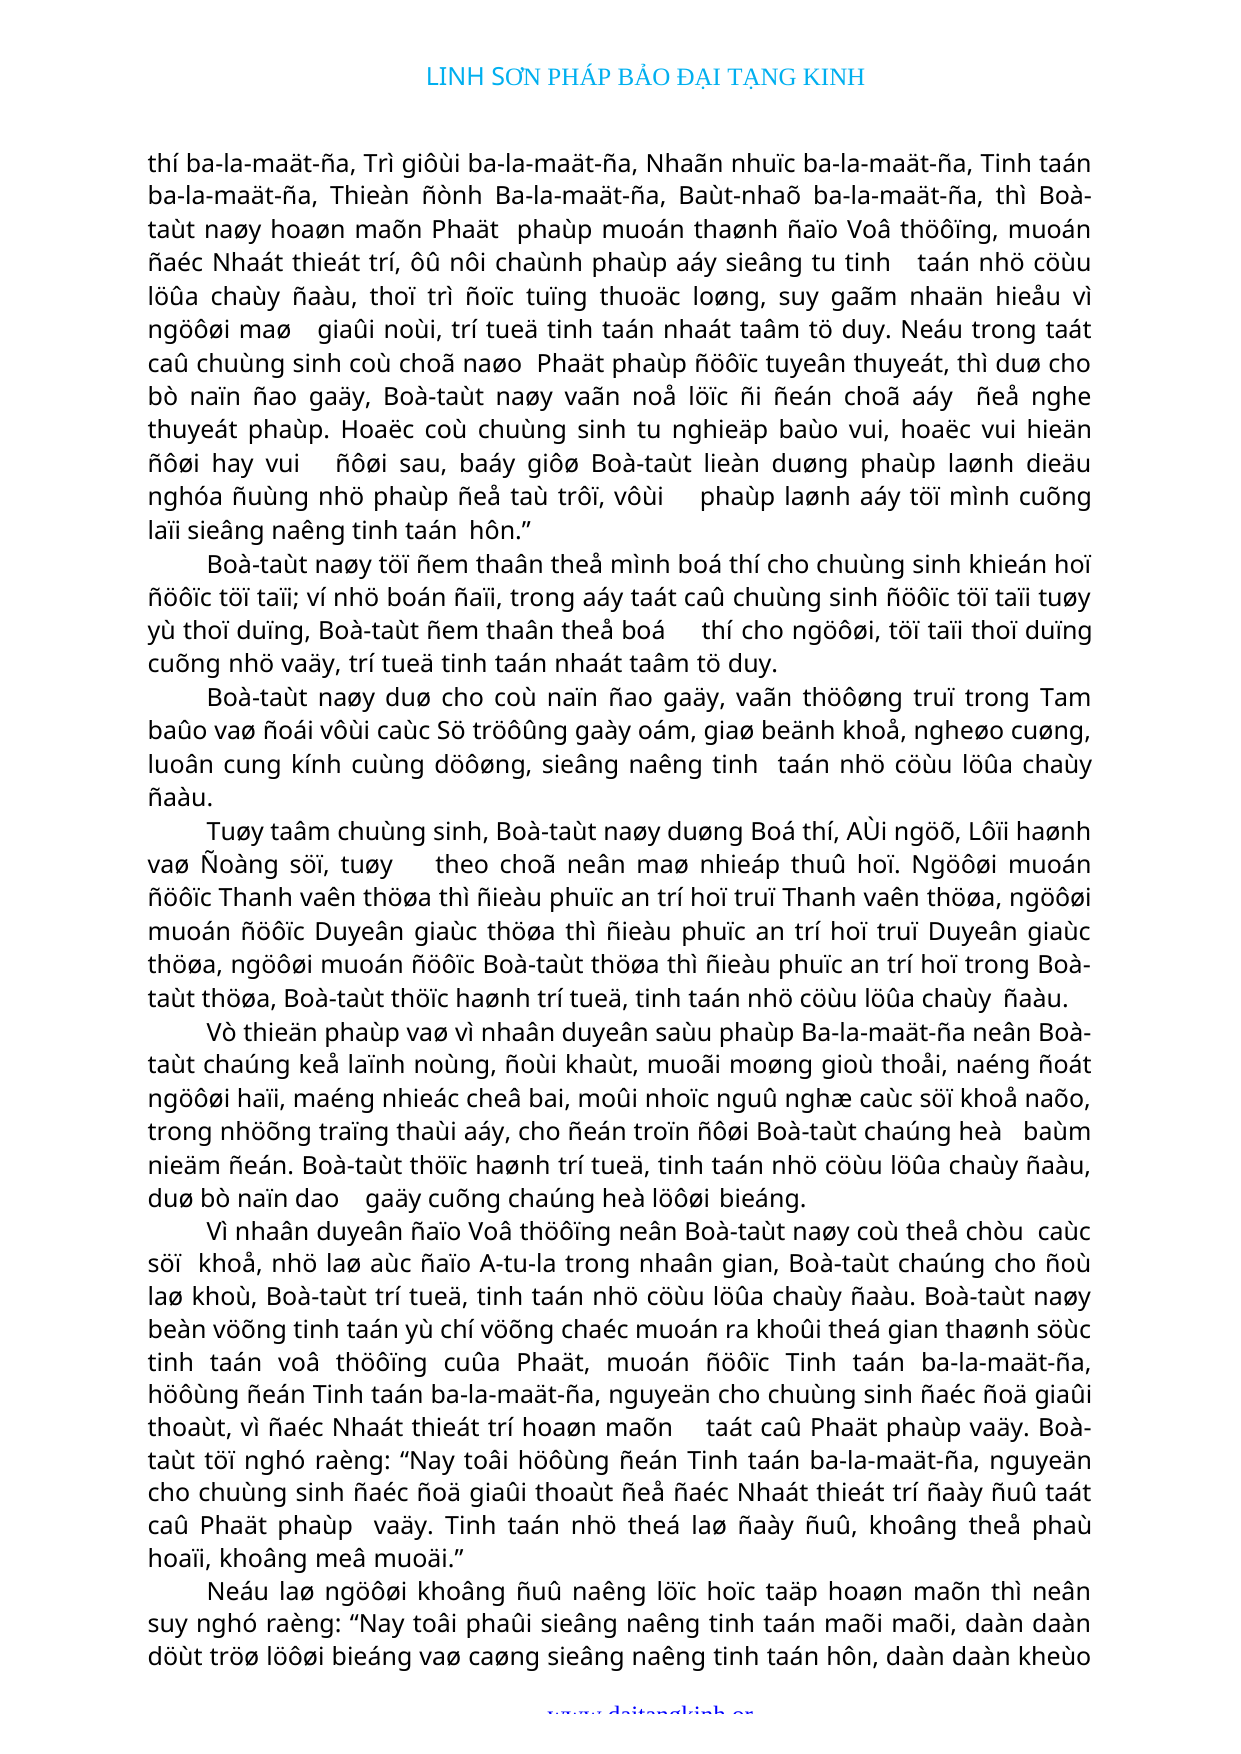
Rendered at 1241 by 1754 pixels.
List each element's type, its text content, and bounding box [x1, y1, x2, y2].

text Boà-taùt naøy töï ñem thaân theå mình boá thí cho chuùng sinh khieán hoï ñöôïc töï taïi; ví nhö boán ñaïi, trong aáy taát caû chuùng sinh ñöôïc töï taïi tuøy yù thoï duïng, Boà-taùt ñem thaân theå boá thí cho ngöôøi, töï taïi thoï duïng cuõng nhö vaäy, trí tueä tinh taán nhaát taâm tö duy. [147, 546, 1093, 680]
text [147, 1574, 1093, 1672]
text thí ba-la-maät-ña, Trì giôùi ba-la-maät-ña, Nhaãn nhuïc ba-la-maät-ña, Tinh taán ba-la-maät-ña, Thieàn ñònh Ba-la-maät-ña, Baùt-nhaõ ba-la-maät-ña, thì Boà-taùt naøy hoaøn maõn Phaät phaùp muoán thaønh ñaïo Voâ thöôïng, muoán ñaéc Nhaát thieát trí, ôû nôi chaùnh phaùp aáy sieâng tu tinh taán nhö cöùu löûa chaùy ñaàu, thoï trì ñoïc tuïng thuoäc loøng, suy gaãm nhaän hieåu vì ngöôøi maø giaûi noùi, trí tueä tinh taán nhaát taâm tö duy. Neáu trong taát caû chuùng sinh coù choã naøo Phaät phaùp ñöôïc tuyeân thuyeát, thì duø cho bò naïn ñao gaäy, Boà-taùt naøy vaãn noå löïc ñi ñeán choã aáy ñeå nghe thuyeát phaùp. Hoaëc coù chuùng sinh tu nghieäp baùo vui, hoaëc vui hieän ñôøi hay vui ñôøi sau, baáy giôø Boà-taùt lieàn duøng phaùp laønh dieäu nghóa ñuùng nhö phaùp ñeå taù trôï, vôùi phaùp laønh aáy töï mình cuõng laïi sieâng naêng tinh taán hôn.” [147, 145, 1093, 546]
text Vì nhaân duyeân ñaïo Voâ thöôïng neân Boà-taùt naøy coù theå chòu caùc söï khoå, nhö laø aùc ñaïo A-tu-la trong nhaân gian, Boà-taùt chaúng cho ñoù laø khoù, Boà-taùt trí tueä, tinh taán nhö cöùu löûa chaùy ñaàu. Boà-taùt naøy beàn vöõng tinh taán yù chí vöõng chaéc muoán ra khoûi theá gian thaønh söùc tinh taán voâ thöôïng cuûa Phaät, muoán ñöôïc Tinh taán ba-la-maät-ña, höôùng ñeán Tinh taán ba-la-maät-ña, nguyeän cho chuùng sinh ñaéc ñoä giaûi thoaùt, vì ñaéc Nhaát thieát trí hoaøn maõn taát caû Phaät phaùp vaäy. Boà-taùt töï nghó raèng: “Nay toâi höôùng ñeán Tinh taán ba-la-maät-ña, nguyeän cho chuùng sinh ñaéc ñoä giaûi thoaùt ñeå ñaéc Nhaát thieát trí ñaày ñuû taát caû Phaät phaùp vaäy. Tinh taán nhö theá laø ñaày ñuû, khoâng theå phaù hoaïi, khoâng meâ muoäi.” [147, 1215, 1093, 1574]
text Boà-taùt naøy duø cho coù naïn ñao gaäy, vaãn thöôøng truï trong Tam baûo vaø ñoái vôùi caùc Sö tröôûng gaày oám, giaø beänh khoå, ngheøo cuøng, luoân cung kính cuùng döôøng, sieâng naêng tinh taán nhö cöùu löûa chaùy ñaàu. [147, 680, 1093, 814]
text Vò thieän phaùp vaø vì nhaân duyeân saùu phaùp Ba-la-maät-ña neân Boà-taùt chaúng keå laïnh noùng, ñoùi khaùt, muoãi moøng gioù thoåi, naéng ñoát ngöôøi haïi, maéng nhieác cheâ bai, moûi nhoïc nguû nghæ caùc söï khoå naõo, trong nhöõng traïng thaùi aáy, cho ñeán troïn ñôøi Boà-taùt chaúng heà baùm nieäm ñeán. Boà-taùt thöïc haønh trí tueä, tinh taán nhö cöùu löûa chaùy ñaàu, duø bò naïn dao gaäy cuõng chaúng heà löôøi bieáng. [147, 1014, 1093, 1215]
text Tuøy taâm chuùng sinh, Boà-taùt naøy duøng Boá thí, AÙi ngöõ, Lôïi haønh vaø Ñoàng söï, tuøy theo choã neân maø nhieáp thuû hoï. Ngöôøi muoán ñöôïc Thanh vaên thöøa thì ñieàu phuïc an trí hoï truï Thanh vaên thöøa, ngöôøi muoán ñöôïc Duyeân giaùc thöøa thì ñieàu phuïc an trí hoï truï Duyeân giaùc thöøa, ngöôøi muoán ñöôïc Boà-taùt thöøa thì ñieàu phuïc an trí hoï trong Boà-taùt thöøa, Boà-taùt thöïc haønh trí tueä, tinh taán nhö cöùu löûa chaùy ñaàu. [147, 814, 1093, 1014]
